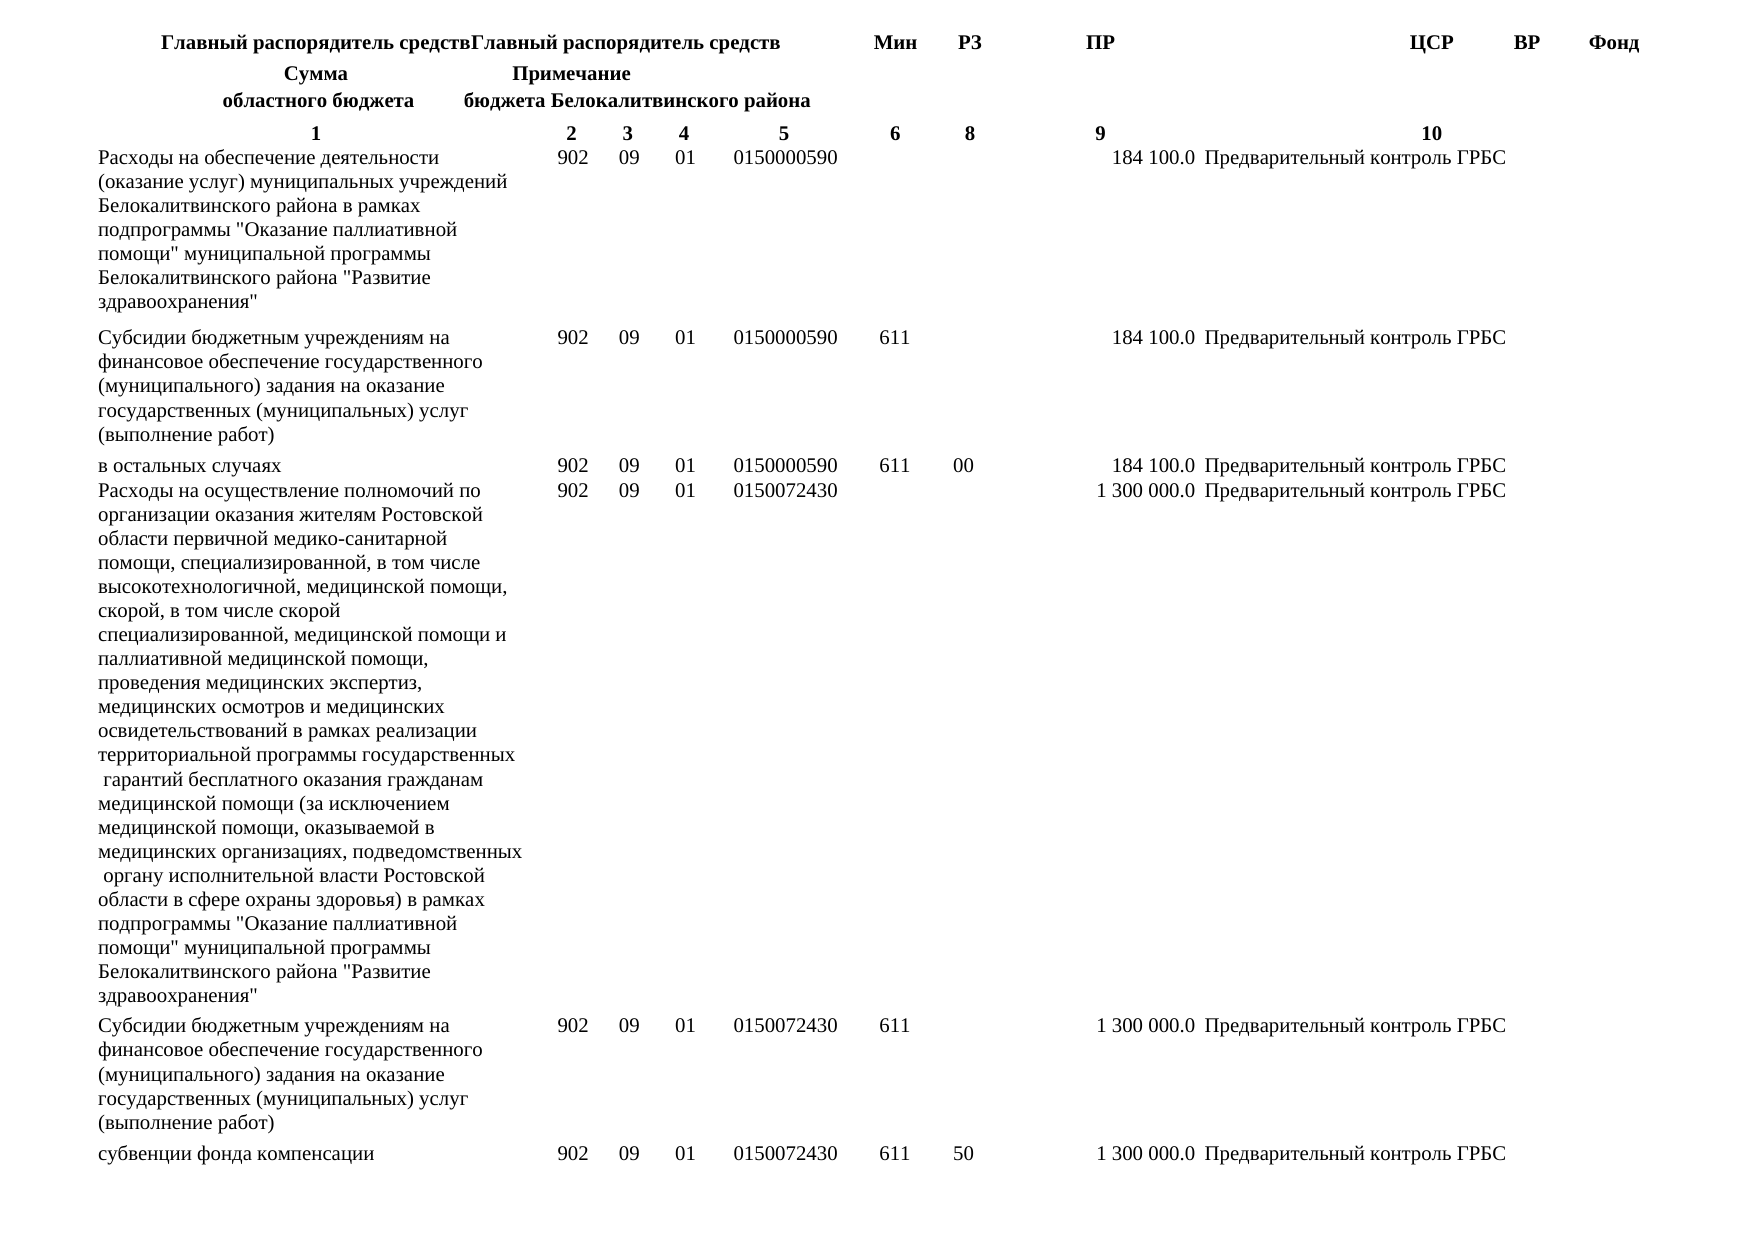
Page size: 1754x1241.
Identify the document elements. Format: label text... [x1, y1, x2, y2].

text помощи" муниципальной программы [88, 241, 1724, 265]
text Расходы на осуществление полномочий по 902 09 01 0150072430 1 300 000.0 Предварительный контроль ГРБС [88, 478, 1724, 502]
text территориальной программы государственных [88, 742, 1724, 766]
text финансовое обеспечение государственного [88, 1037, 1724, 1061]
text 1 2 3 4 5 6 8 9 10 [88, 120, 1724, 144]
text здравоохранения" [88, 983, 1724, 1007]
text медицинских осмотров и медицинских [88, 694, 1724, 718]
text паллиативной медицинской помощи, [88, 646, 1724, 670]
text государственных (муниципальных) услуг [88, 397, 1724, 422]
text проведения медицинских экспертиз, [88, 670, 1724, 694]
text (выполнение работ) [88, 1109, 1724, 1134]
text органу исполнительной власти Ростовской [88, 863, 1724, 887]
text (муниципального) задания на оказание [88, 1061, 1724, 1086]
text высокотехнологичной, медицинской помощи, [88, 574, 1724, 598]
text медицинских организациях, подведомственных [88, 839, 1724, 863]
text Субсидии бюджетным учреждениям на 902 09 01 0150000590 611 184 100.0 Предварительный контроль ГРБС [88, 325, 1724, 349]
text подпрограммы "Оказание паллиативной [88, 911, 1724, 935]
text в остальных случаях 902 09 01 0150000590 611 00 184 100.0 Предварительный контроль ГРБС [88, 453, 1724, 477]
text медицинской помощи, оказываемой в [88, 814, 1724, 839]
text освидетельствований в рамках реализации [88, 718, 1724, 742]
text помощи, специализированной, в том числе [88, 550, 1724, 574]
text (оказание услуг) муниципальных учреждений [88, 169, 1724, 193]
text здравоохранения" [88, 289, 1724, 313]
text помощи" муниципальной программы [88, 935, 1724, 959]
text финансовое обеспечение государственного [88, 349, 1724, 373]
text специализированной, медицинской помощи и [88, 622, 1724, 646]
text гарантий бесплатного оказания гражданам [88, 766, 1724, 791]
text медицинской помощи (за исключением [88, 791, 1724, 814]
text скорой, в том числе скорой [88, 598, 1724, 622]
text организации оказания жителям Ростовской [88, 502, 1724, 526]
text подпрограммы "Оказание паллиативной [88, 217, 1724, 241]
text области в сфере охраны здоровья) в рамках [88, 887, 1724, 911]
text субвенции фонда компенсации 902 09 01 0150072430 611 50 1 300 000.0 Предварительный контроль ГРБС [88, 1141, 1724, 1165]
text Белокалитвинского района "Развитие [88, 265, 1724, 289]
text Белокалитвинского района в рамках [88, 193, 1724, 217]
text областного бюджета бюджета Белокалитвинского района [88, 88, 1724, 112]
text области первичной медико-санитарной [88, 526, 1724, 550]
text Белокалитвинского района "Развитие [88, 959, 1724, 983]
text (муниципального) задания на оказание [88, 373, 1724, 397]
text государственных (муниципальных) услуг [88, 1086, 1724, 1109]
text (выполнение работ) [88, 422, 1724, 446]
text Субсидии бюджетным учреждениям на 902 09 01 0150072430 611 1 300 000.0 Предварительный контроль ГРБС [88, 1013, 1724, 1037]
text Расходы на обеспечение деятельности 902 09 01 0150000590 184 100.0 Предварительный контроль ГРБС [88, 145, 1724, 169]
text Главный распорядитель средств Главный распорядитель средств Мин РЗ ПР ЦСР ВР Фонд Сумма Примечание [88, 29, 1724, 88]
